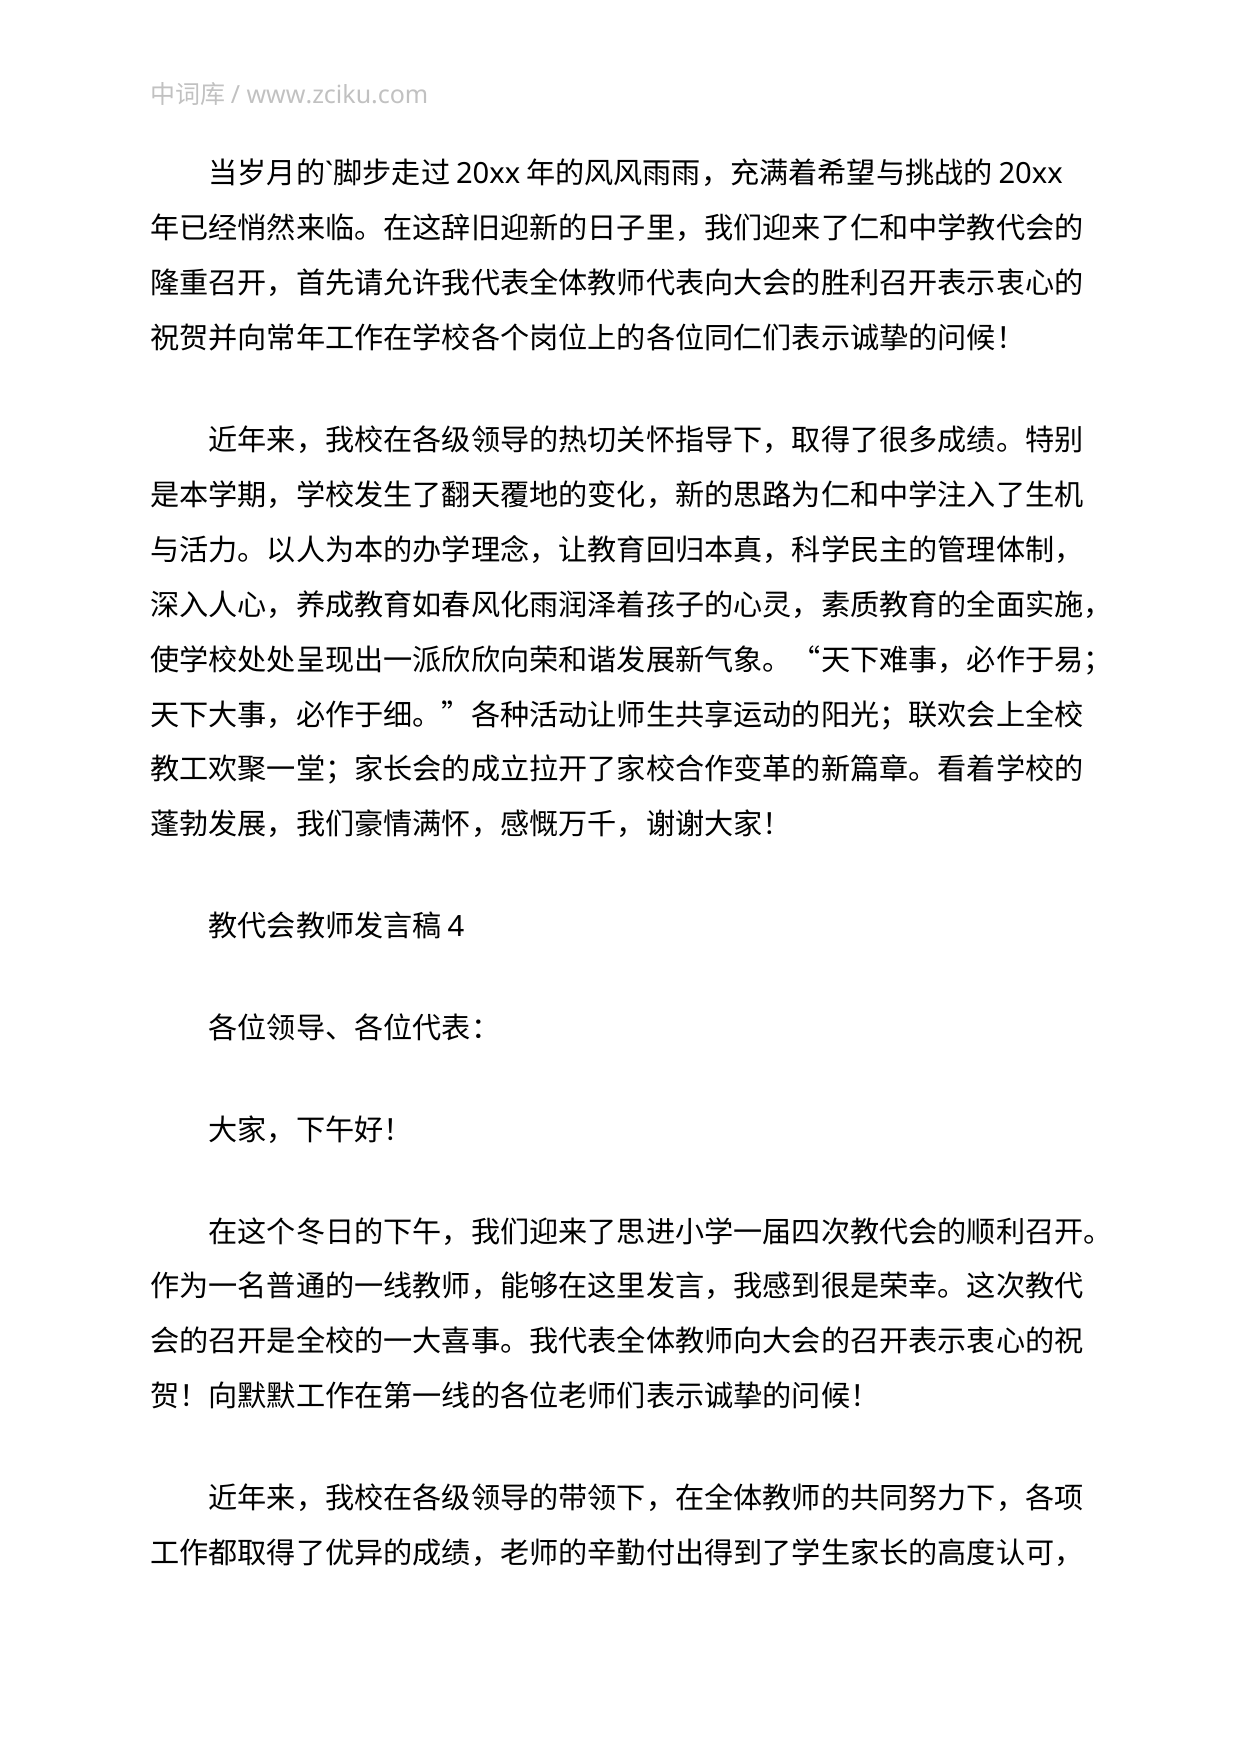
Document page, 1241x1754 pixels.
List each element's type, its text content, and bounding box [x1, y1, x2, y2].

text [150, 1474, 1090, 1572]
text 教代会教师发言稿4 [150, 903, 1090, 945]
text 近年来，我校在各级领导的热切关怀指导下，取得了很多成绩。特别是本学期，学校发生了翻天覆地的变化，新的思路为仁和中学注入了生机与活力。以人为本的办学理念，让教育回归本真，科学民主的管理体制，深入人心，养成教育如春风化雨润泽着孩子的心灵，素质教育的全面实施，使学校处处呈现出一派欣欣向荣和谐发展新气象。“天下难事，必作于易；天下大事，必作于细。”各种活动让师生共享运动的阳光；联欢会上全校教工欢聚一堂；家长会的成立拉开了家校合作变革的新篇章。看着学校的蓬勃发展，我们豪情满怀，感慨万千，谢谢大家！ [150, 417, 1090, 843]
text 当岁月的`脚步走过20xx年的风风雨雨，充满着希望与挑战的20xx年已经悄然来临。在这辞旧迎新的日子里，我们迎来了仁和中学教代会的隆重召开，首先请允许我代表全体教师代表向大会的胜利召开表示衷心的祝贺并向常年工作在学校各个岗位上的各位同仁们表示诚挚的问候！ [150, 150, 1090, 357]
text 在这个冬日的下午，我们迎来了思进小学一届四次教代会的顺利召开。作为一名普通的一线教师，能够在这里发言，我感到很是荣幸。这次教代会的召开是全校的一大喜事。我代表全体教师向大会的召开表示衷心的祝贺！向默默工作在第一线的各位老师们表示诚挚的问候！ [150, 1208, 1090, 1415]
text 各位领导、各位代表： [150, 1004, 1090, 1047]
text 大家，下午好！ [150, 1106, 1090, 1149]
